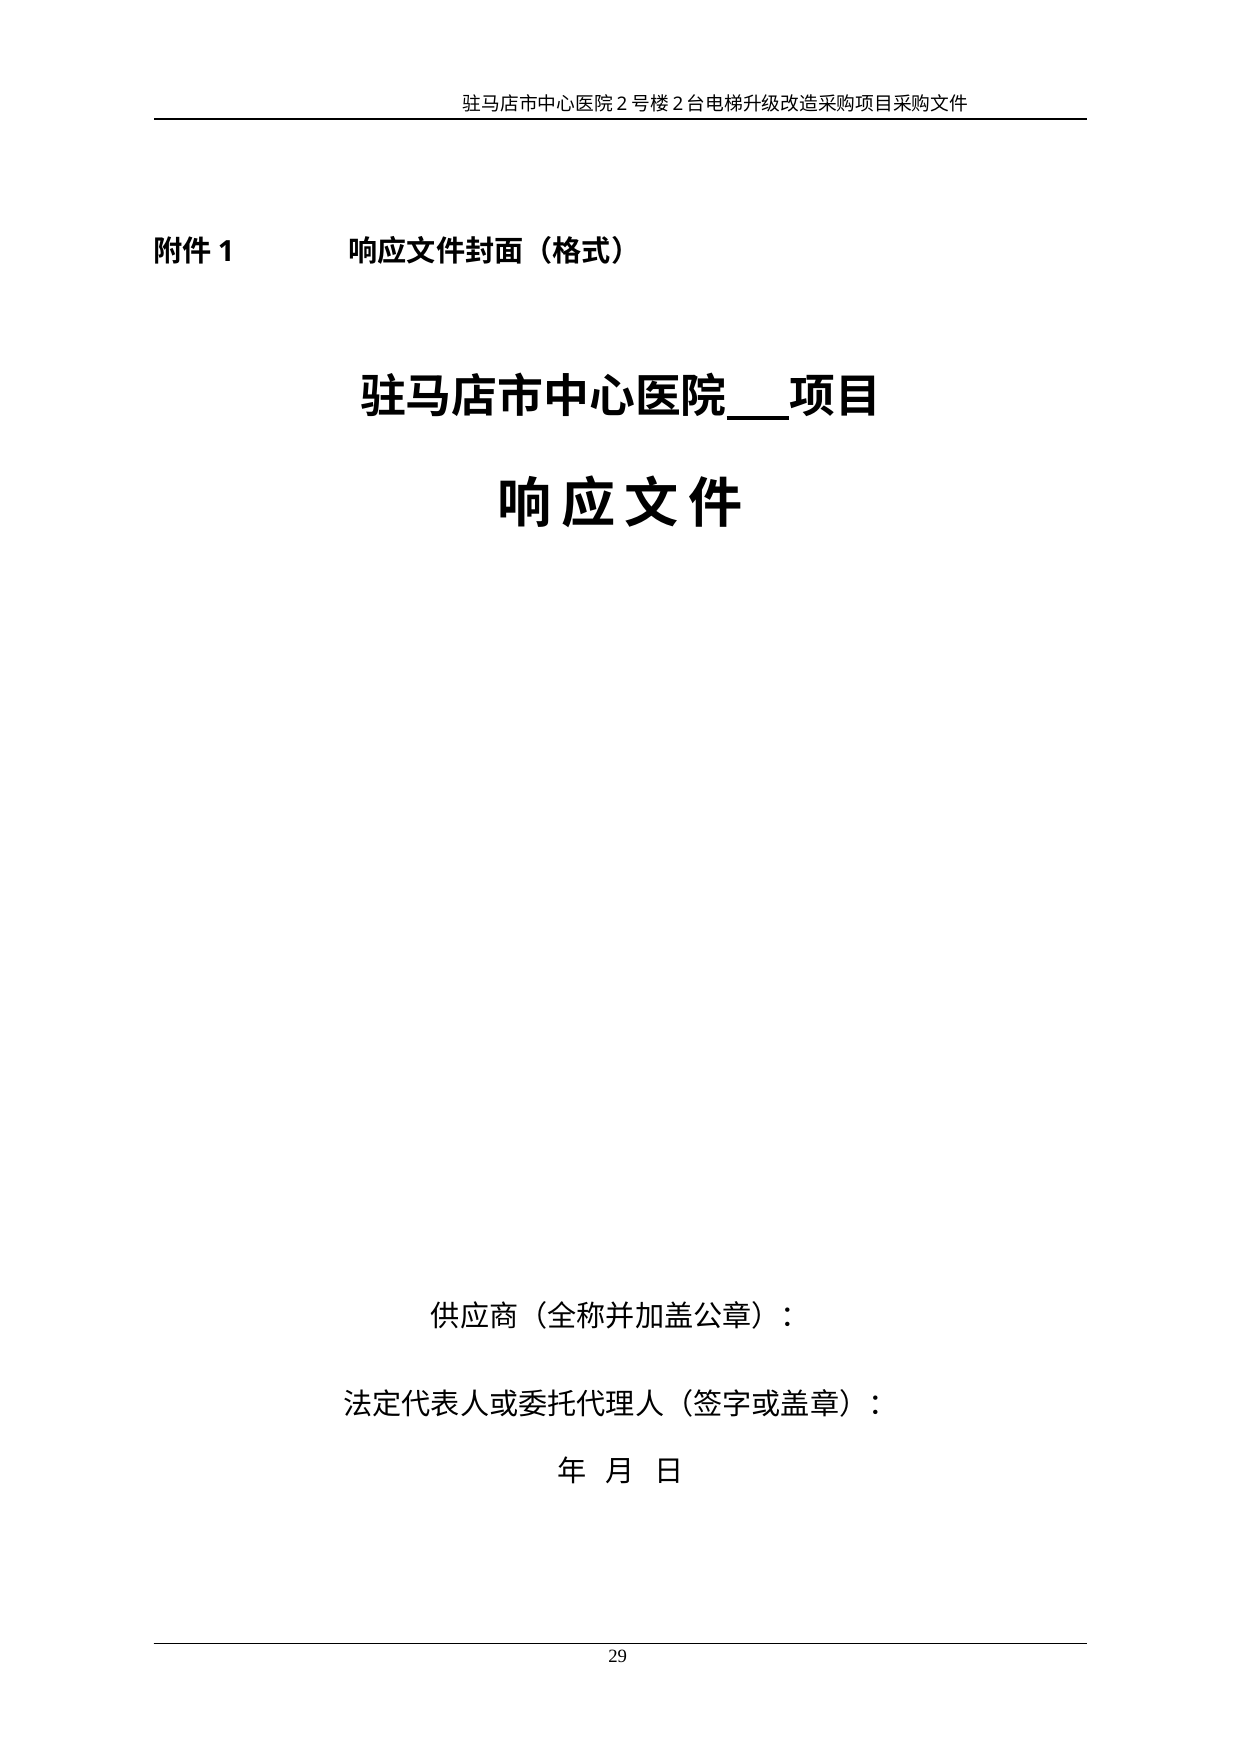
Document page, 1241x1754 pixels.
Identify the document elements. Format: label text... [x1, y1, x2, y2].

text 供应商（全称并加盖公章）： [153, 1281, 1087, 1347]
text 响应文件 [153, 459, 1087, 538]
subtitle 附件1 响应文件封面（格式） [153, 228, 1087, 270]
text 法定代表人或委托代理人（签字或盖章）： [153, 1368, 1087, 1435]
text 年 月 日 [153, 1435, 1087, 1501]
text 驻马店市中心医院 项目 [153, 360, 1087, 426]
